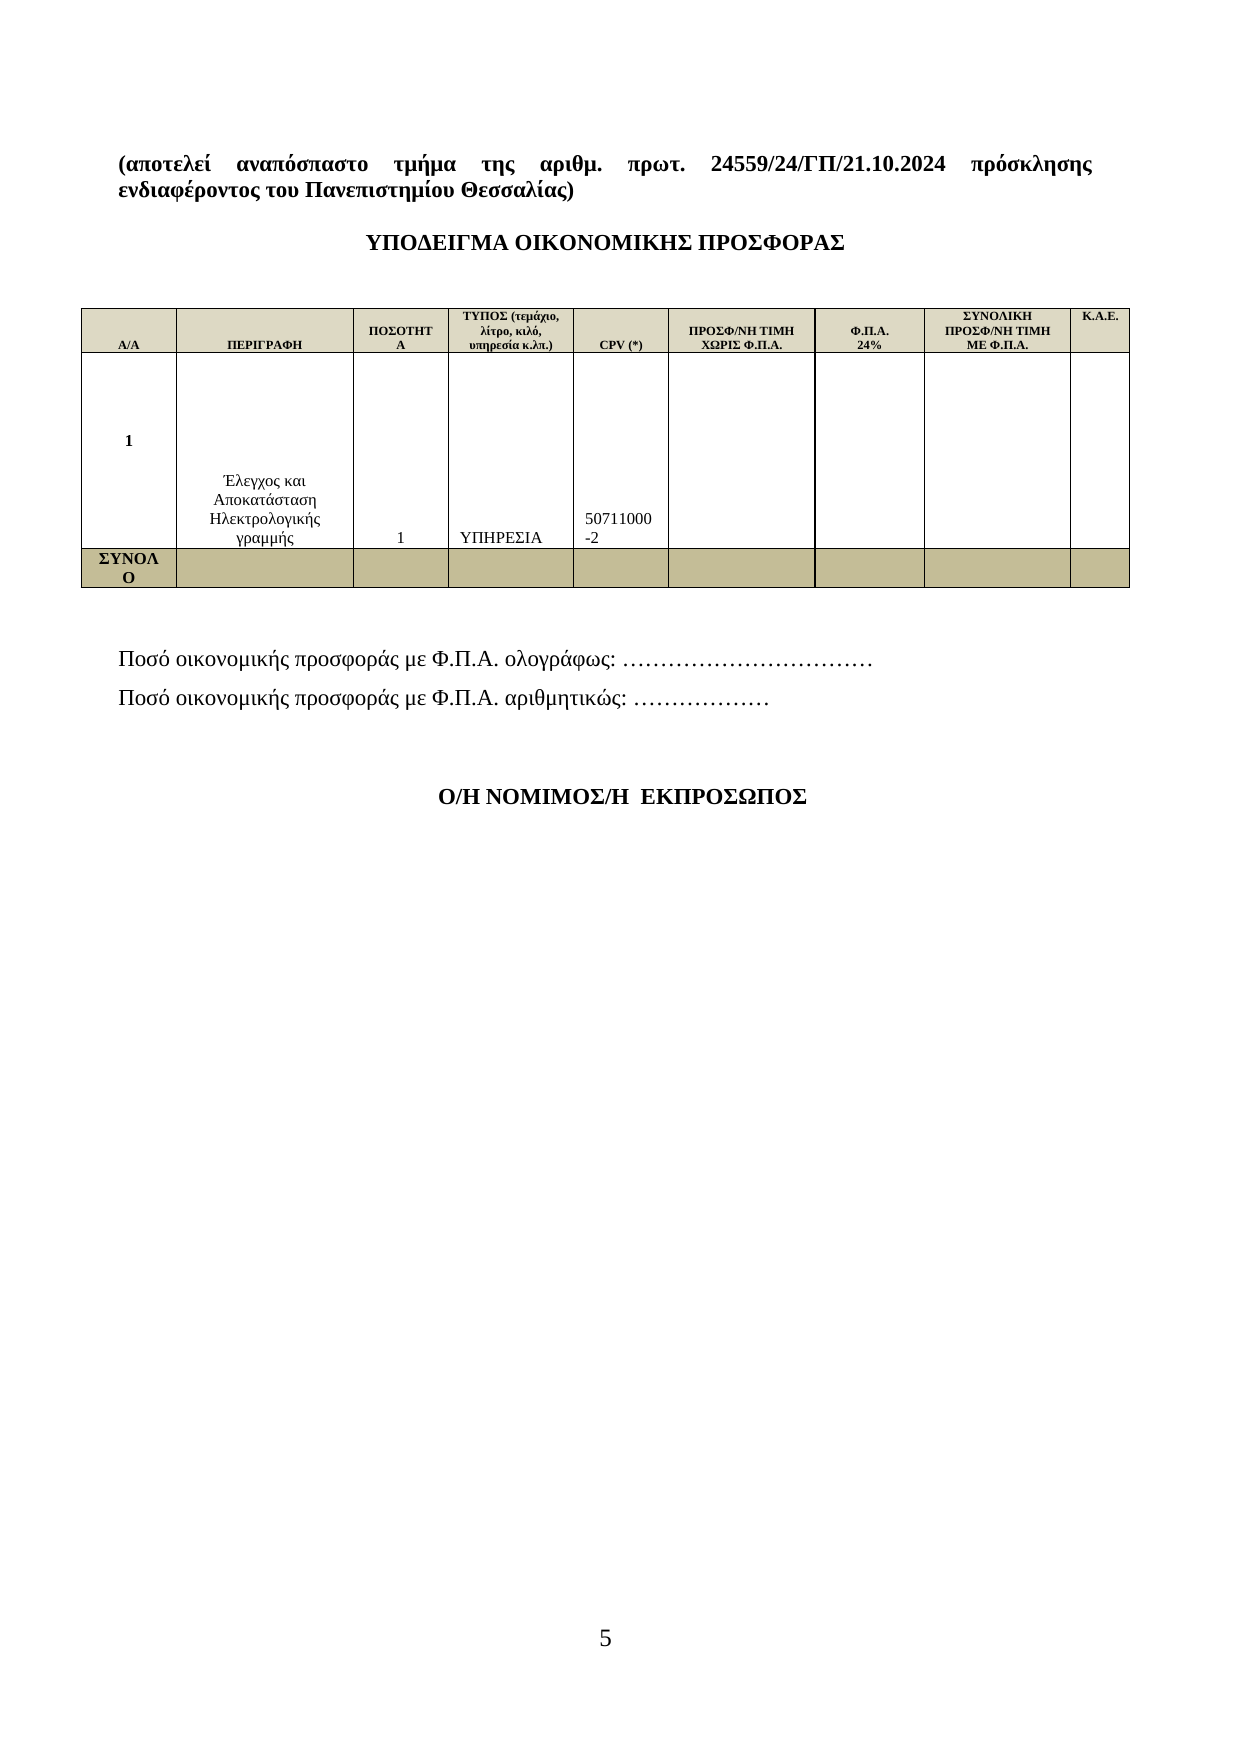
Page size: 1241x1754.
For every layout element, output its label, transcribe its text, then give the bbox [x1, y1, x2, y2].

table_cell [177, 353, 353, 547]
table_cell [354, 549, 448, 587]
text (αποτελεί αναπόσπαστο τμήμα της αριθμ. πρωτ. 24559/24/ΓΠ/21.10.2024 πρόσκλησης ενδιαφέροντος του Πανεπιστημίου Θεσσαλίας) [118, 150, 1093, 203]
table_cell [177, 549, 353, 587]
table_header ΠΡΟΣΦ/ΝΗ ΤΙΜΗ ΧΩΡΙΣ Φ.Π.Α. [669, 309, 814, 352]
table_cell [449, 549, 573, 587]
table_cell 1 [354, 353, 448, 547]
text ΥΠΟΔΕΙΓΜΑ ΟΙΚΟΝΟΜΙΚΗΣ ΠΡΟΣΦΟΡΑΣ [118, 229, 1093, 255]
table_cell [574, 549, 668, 587]
table_header ΠΟΣΟΤΗΤΑ [354, 309, 448, 352]
table_header ΣΥΝΟΛΙΚΗ ΠΡΟΣΦ/ΝΗ ΤΙΜΗ ΜΕ Φ.Π.Α. [925, 309, 1070, 352]
table_cell [1071, 549, 1129, 587]
table_header CPV (*) [574, 309, 668, 352]
table_cell ΣΥΝΟΛΟ [82, 549, 176, 587]
table_cell [1071, 353, 1129, 547]
text Ποσό οικονομικής προσφοράς με Φ.Π.Α. ολογράφως: …………………………… [118, 645, 1093, 672]
table_cell [669, 549, 814, 587]
table_cell [925, 549, 1070, 587]
table_header Κ.Α.Ε. [1071, 309, 1129, 352]
table_cell [816, 549, 924, 587]
text Ο/Η ΝΟΜΙΜΟΣ/Η ΕΚΠΡΟΣΩΠΟΣ [118, 783, 1093, 809]
table_cell ΥΠΗΡΕΣΙΑ [449, 353, 573, 547]
table_cell [669, 353, 814, 547]
table_cell [816, 353, 924, 547]
table_cell 50711000-2 [574, 353, 668, 547]
table_cell 1 [82, 353, 176, 547]
table_header Φ.Π.Α. 24% [816, 309, 924, 352]
text Ποσό οικονομικής προσφοράς με Φ.Π.Α. αριθμητικώς: ……………… [118, 684, 1093, 711]
table_header ΠΕΡΙΓΡΑΦΗ [177, 309, 353, 352]
table_header ΤΥΠΟΣ (τεμάχιο, λίτρο, κιλό, υπηρεσία κ.λπ.) [449, 309, 573, 352]
table_header Α/Α [82, 309, 176, 352]
table_cell [925, 353, 1070, 547]
